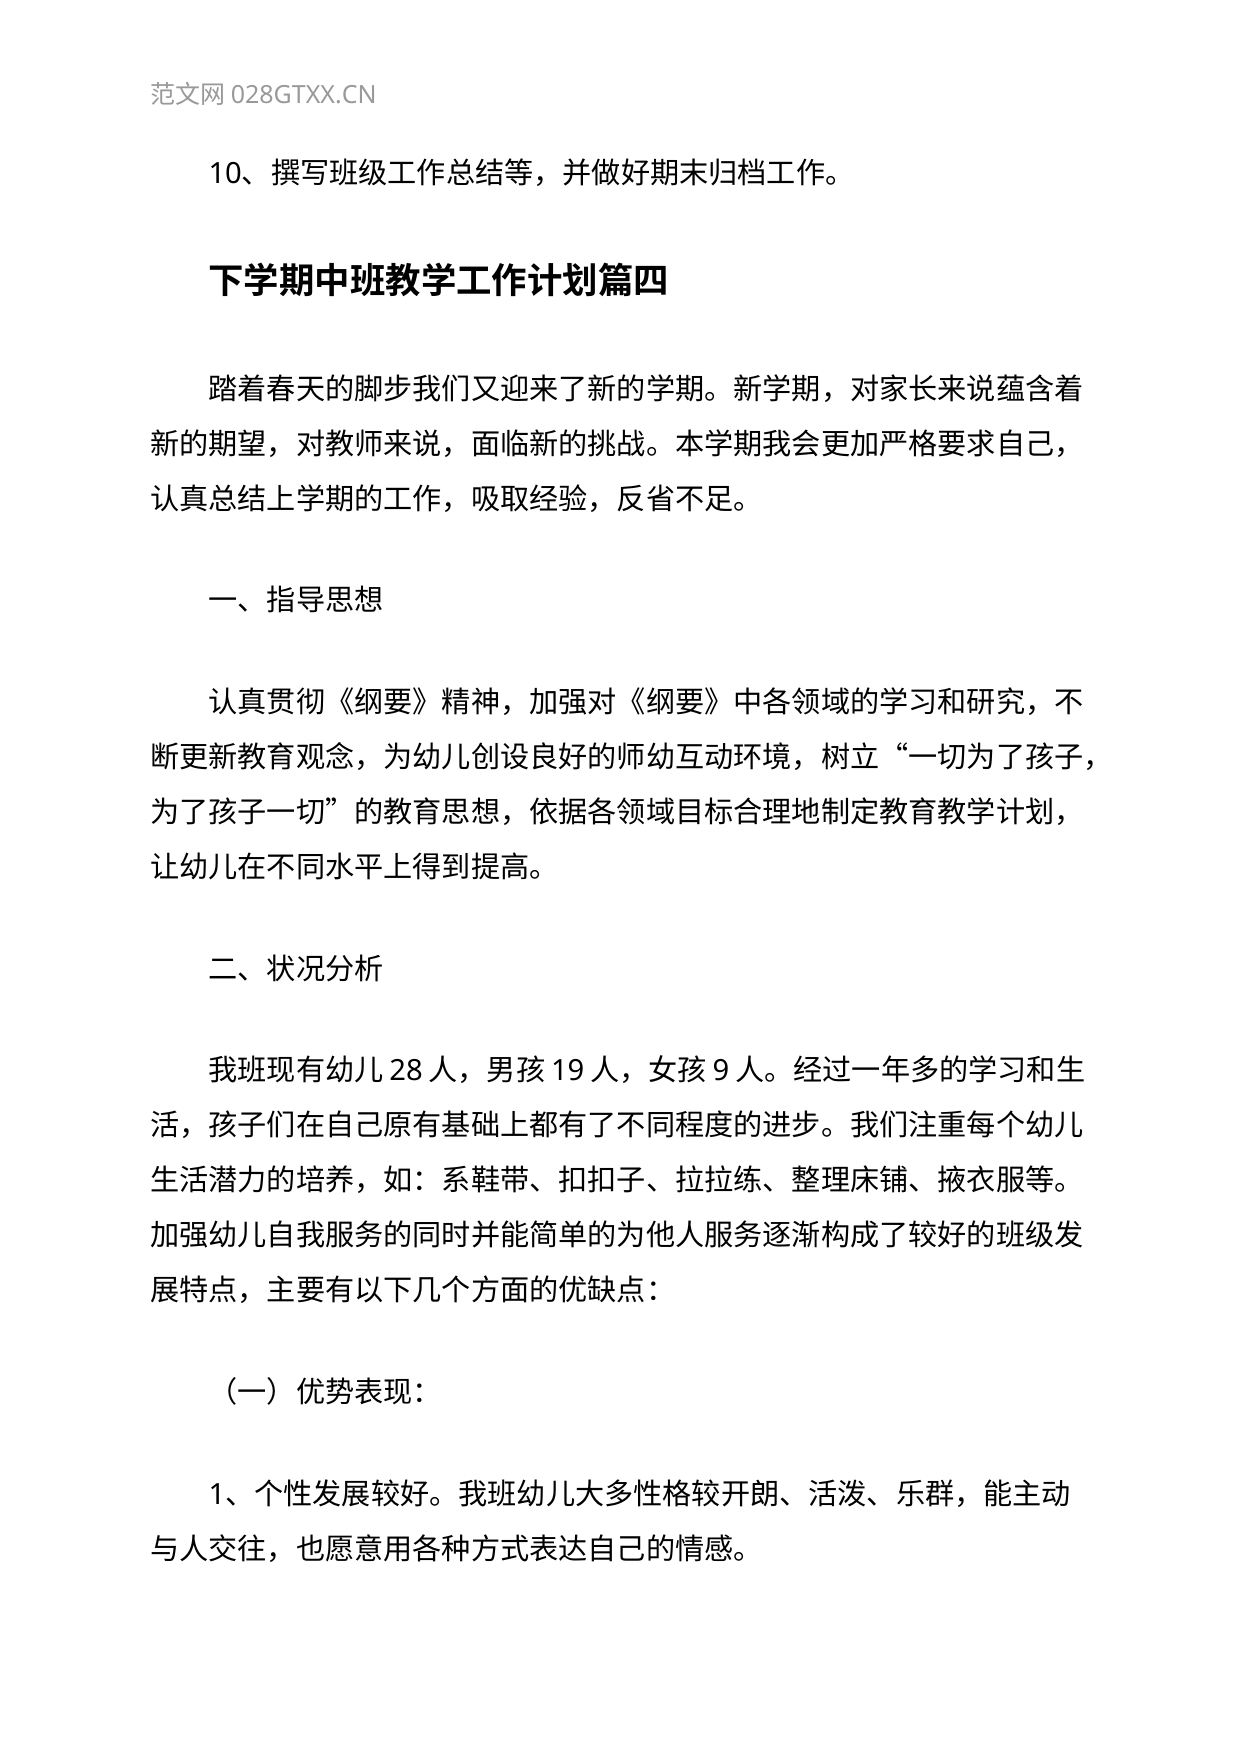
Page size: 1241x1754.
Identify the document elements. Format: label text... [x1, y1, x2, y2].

text 我班现有幼儿28人，男孩19人，女孩9人。经过一年多的学习和生活，孩子们在自己原有基础上都有了不同程度的进步。我们注重每个幼儿生活潜力的培养，如：系鞋带、扣扣子、拉拉练、整理床铺、掖衣服等。加强幼儿自我服务的同时并能简单的为他人服务逐渐构成了较好的班级发展特点，主要有以下几个方面的优缺点： [150, 1047, 1090, 1309]
text 下学期中班教学工作计划篇四 [150, 252, 1090, 303]
text 二、状况分析 [150, 945, 1090, 987]
text 踏着春天的脚步我们又迎来了新的学期。新学期，对家长来说蕴含着新的期望，对教师来说，面临新的挑战。本学期我会更加严格要求自己，认真总结上学期的工作，吸取经验，反省不足。 [150, 365, 1090, 517]
text 认真贯彻《纲要》精神，加强对《纲要》中各领域的学习和研究，不断更新教育观念，为幼儿创设良好的师幼互动环境，树立“一切为了孩子，为了孩子一切”的教育思想，依据各领域目标合理地制定教育教学计划，让幼儿在不同水平上得到提高。 [150, 679, 1090, 886]
text 10、撰写班级工作总结等，并做好期末归档工作。 [150, 150, 1090, 192]
text 1、个性发展较好。我班幼儿大多性格较开朗、活泼、乐群，能主动与人交往，也愿意用各种方式表达自己的情感。 [150, 1470, 1090, 1567]
text 一、指导思想 [150, 577, 1090, 619]
text （一）优势表现： [150, 1368, 1090, 1411]
